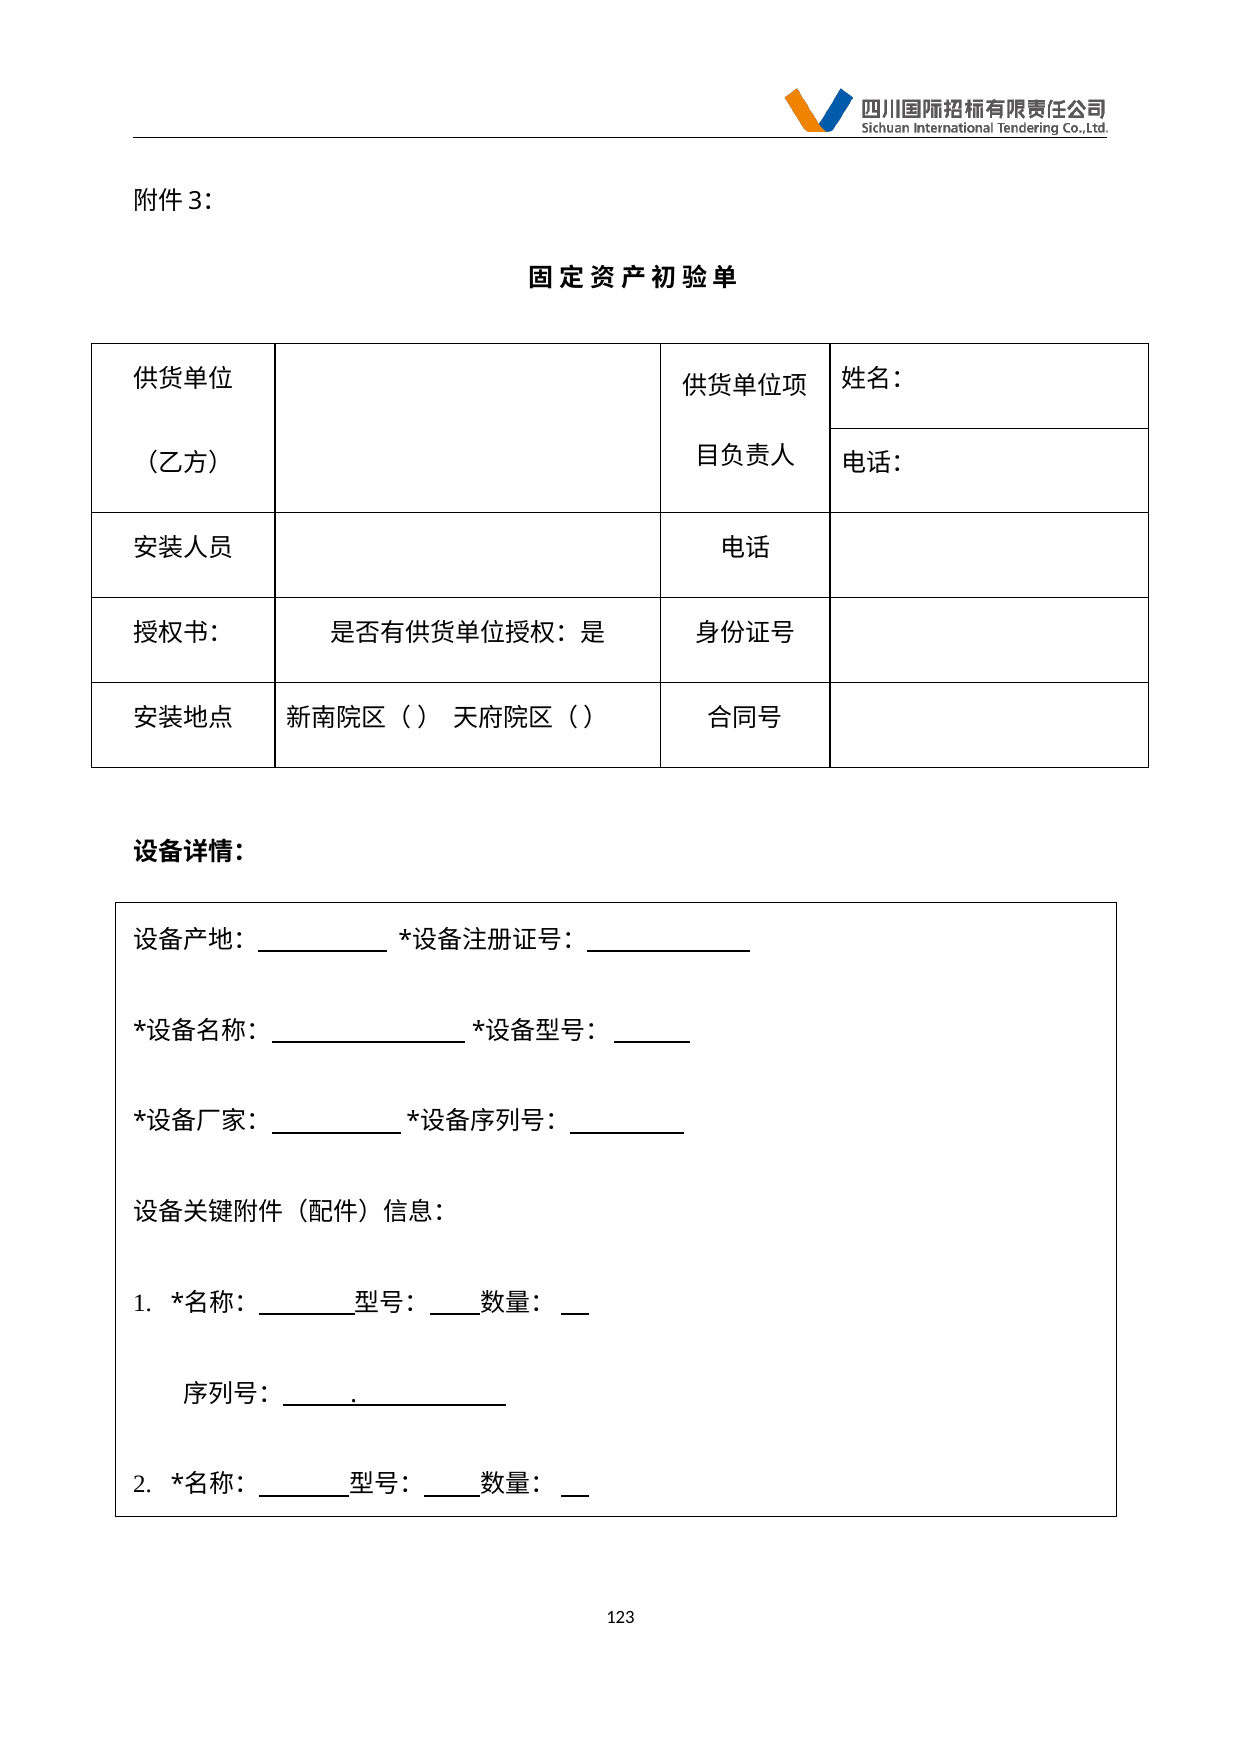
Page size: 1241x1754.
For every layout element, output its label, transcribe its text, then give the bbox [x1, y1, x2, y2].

text 设备详情： [133, 817, 1107, 882]
text 设备产地： *设备注册证号： [116, 903, 1116, 970]
table_cell 身份证号 [661, 598, 829, 682]
picture [784, 88, 1108, 135]
table_cell 安装地点 [92, 683, 274, 767]
table_cell 是否有供货单位授权：是 [276, 598, 660, 682]
text 附件3： [133, 166, 1107, 231]
table_cell 新南院区（ ） 天府院区（ ） [276, 683, 660, 767]
table_cell [276, 513, 660, 597]
text *设备厂家： *设备序列号： [116, 1083, 1116, 1151]
table_cell [831, 513, 1148, 597]
list *名称： 型号： 数量： [116, 1265, 1116, 1333]
text 固 定 资 产 初 验 单 [133, 243, 1107, 308]
table_header [276, 344, 660, 512]
list *名称： 型号： 数量： [116, 1446, 1116, 1516]
table_header 供货单位 （乙方） [92, 344, 274, 512]
text 序列号： . [116, 1356, 1116, 1424]
table_header 供货单位项目负责人 [661, 344, 829, 512]
table_cell 电话 [661, 513, 829, 597]
table_cell [831, 683, 1148, 767]
text *设备名称： *设备型号： [116, 993, 1116, 1061]
table_cell 电话： [831, 429, 1148, 512]
table_cell [831, 598, 1148, 682]
table_cell 安装人员 [92, 513, 274, 597]
text 设备关键附件（配件）信息： [116, 1174, 1116, 1242]
table_cell 授权书： [92, 598, 274, 682]
table_header 姓名： [831, 344, 1148, 427]
table_cell 合同号 [661, 683, 829, 767]
